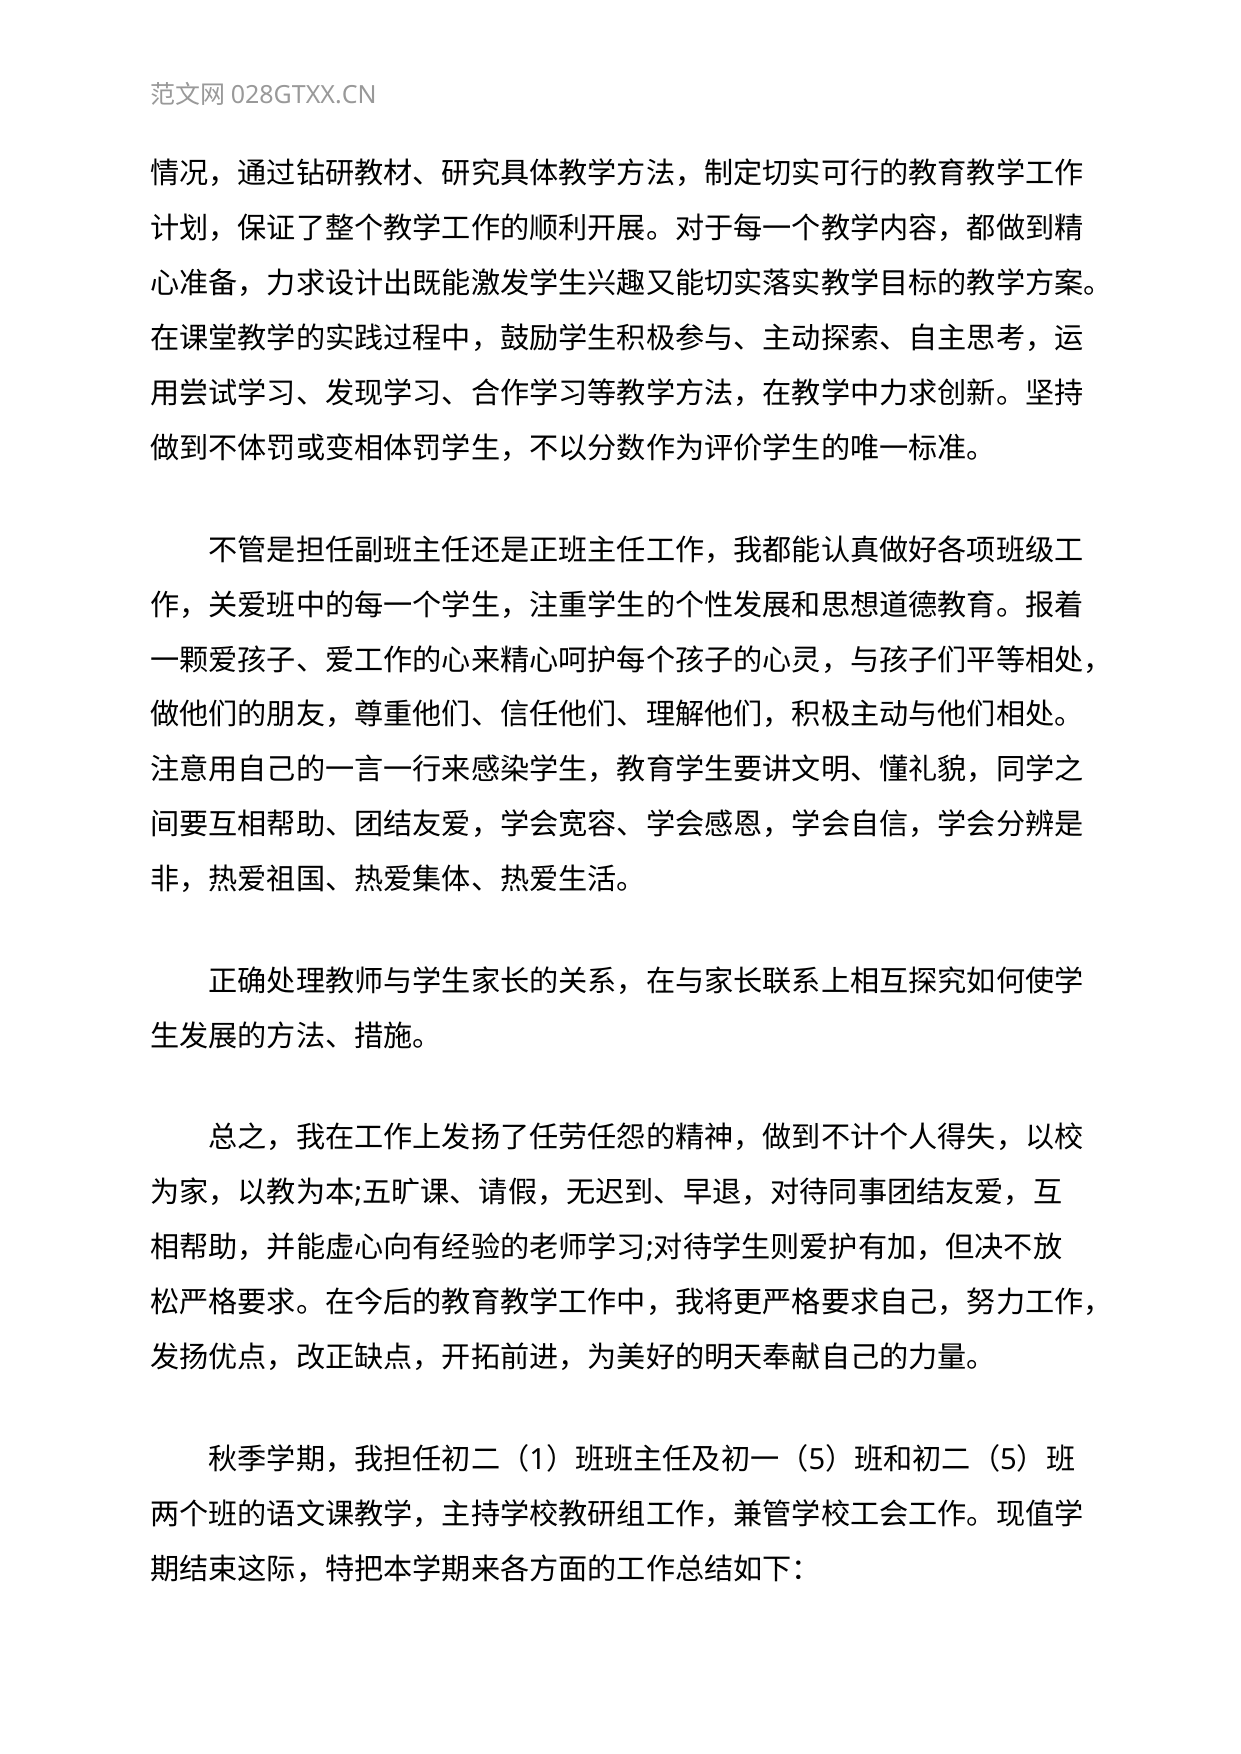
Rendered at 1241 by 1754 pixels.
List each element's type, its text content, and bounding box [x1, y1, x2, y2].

text 秋季学期，我担任初二（1）班班主任及初一（5）班和初二（5）班两个班的语文课教学，主持学校教研组工作，兼管学校工会工作。现值学期结束这际，特把本学期来各方面的工作总结如下： [150, 1436, 1090, 1588]
text 总之，我在工作上发扬了任劳任怨的精神，做到不计个人得失，以校为家，以教为本;五旷课、请假，无迟到、早退，对待同事团结友爱，互相帮助，并能虚心向有经验的老师学习;对待学生则爱护有加，但决不放松严格要求。在今后的教育教学工作中，我将更严格要求自己，努力工作，发扬优点，改正缺点，开拓前进，为美好的明天奉献自己的力量。 [150, 1114, 1090, 1376]
text 正确处理教师与学生家长的关系，在与家长联系上相互探究如何使学生发展的方法、措施。 [150, 957, 1090, 1054]
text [150, 150, 1090, 467]
text 不管是担任副班主任还是正班主任工作，我都能认真做好各项班级工作，关爱班中的每一个学生，注重学生的个性发展和思想道德教育。报着一颗爱孩子、爱工作的心来精心呵护每个孩子的心灵，与孩子们平等相处，做他们的朋友，尊重他们、信任他们、理解他们，积极主动与他们相处。注意用自己的一言一行来感染学生，教育学生要讲文明、懂礼貌，同学之间要互相帮助、团结友爱，学会宽容、学会感恩，学会自信，学会分辨是非，热爱祖国、热爱集体、热爱生活。 [150, 526, 1090, 898]
